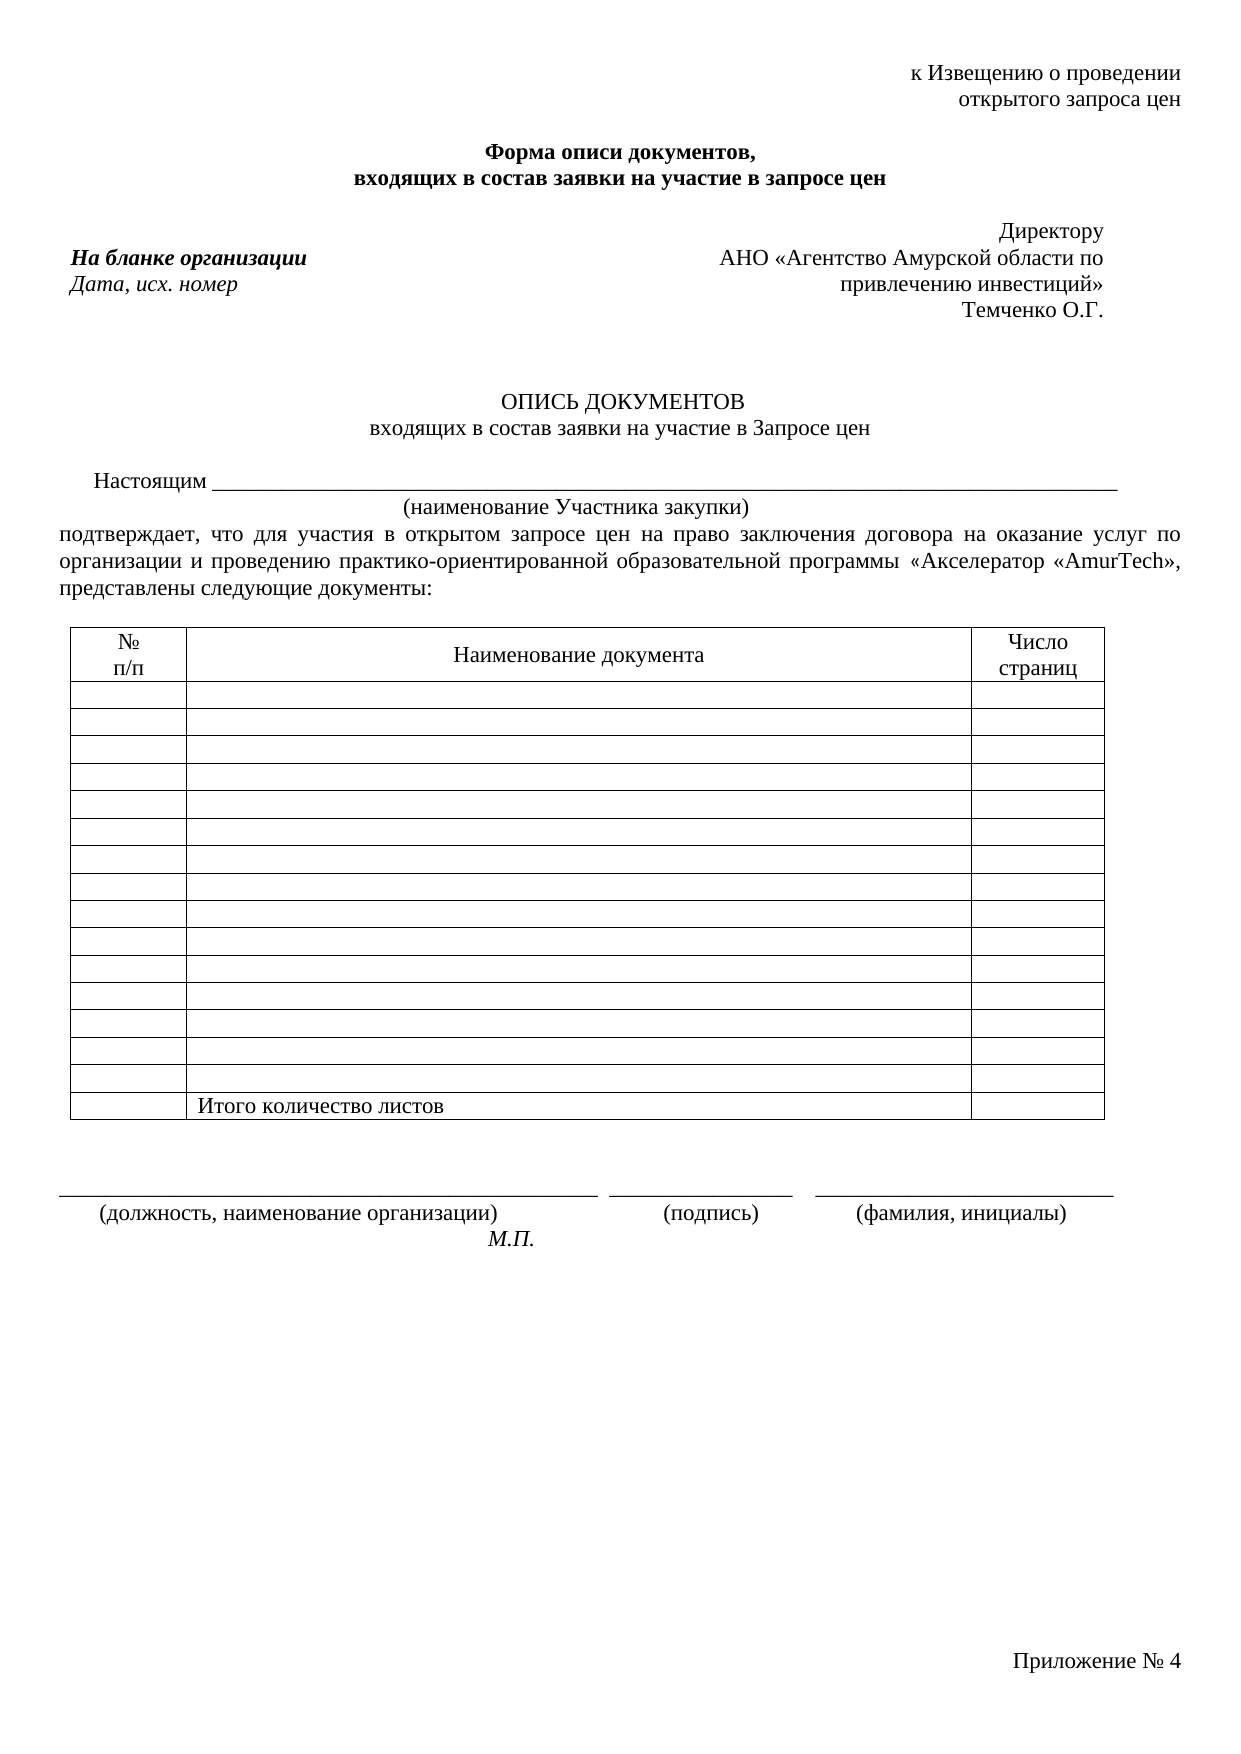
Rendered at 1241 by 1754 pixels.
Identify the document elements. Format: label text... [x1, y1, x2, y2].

table_cell [972, 983, 1104, 1009]
table_cell [972, 736, 1104, 763]
subtitle входящих в состав заявки на участие в запросе цен [59, 164, 1181, 191]
table_header Наименование документа [187, 628, 971, 681]
table_cell [972, 1010, 1104, 1037]
text открытого запроса цен [59, 85, 1181, 112]
table_cell [71, 1038, 186, 1064]
text Приложение № 4 [59, 1647, 1181, 1673]
table_cell [972, 819, 1104, 845]
table_cell [187, 983, 971, 1009]
subtitle Форма описи документов, [59, 138, 1181, 164]
table_cell [71, 1065, 186, 1092]
table_cell [71, 819, 186, 845]
table_cell Итого количество листов [187, 1093, 971, 1119]
table_cell [71, 709, 186, 735]
table_cell [972, 846, 1104, 872]
table_cell [71, 736, 186, 763]
table_cell [71, 928, 186, 954]
table_cell [71, 1010, 186, 1037]
table_cell [71, 901, 186, 927]
text (наименование Участника закупки) [59, 493, 1181, 520]
table_cell [71, 682, 186, 708]
table_cell [71, 956, 186, 982]
table_cell [972, 1093, 1104, 1119]
table_header Число страниц [972, 628, 1104, 681]
text Настоящим _______________________________________________________________________________ [59, 467, 1181, 493]
table_cell [972, 709, 1104, 735]
table_cell [187, 956, 971, 982]
table_cell [972, 874, 1104, 900]
table_cell [972, 928, 1104, 954]
text входящих в состав заявки на участие в Запросе цен [59, 414, 1181, 441]
table_header № п/п [71, 628, 186, 681]
table_cell [972, 1038, 1104, 1064]
text М.П. [59, 1225, 1181, 1252]
table_cell [71, 983, 186, 1009]
text ОПИСЬ ДОКУМЕНТОВ [59, 388, 1181, 414]
table_cell [187, 736, 971, 763]
table_cell [972, 956, 1104, 982]
table_cell [972, 764, 1104, 790]
text (должность, наименование организации) (подпись) (фамилия, инициалы) [59, 1199, 1181, 1225]
text к Извещению о проведении [59, 59, 1181, 85]
table_cell [187, 874, 971, 900]
table_cell [972, 1065, 1104, 1092]
table_cell [972, 901, 1104, 927]
table_cell [972, 682, 1104, 708]
table_cell [187, 819, 971, 845]
table_cell [187, 928, 971, 954]
table_cell [187, 1010, 971, 1037]
text _______________________________________________ ________________ __________________________ [59, 1173, 1181, 1199]
list подтверждает, что для участия в открытом запросе цен на право заключения договора на оказание услуг по организации и проведению практико-ориентированной образовательной программы «Акселератор «AmurTech», представлены следующие документы: [59, 520, 1181, 601]
table_cell [187, 709, 971, 735]
table_cell [71, 846, 186, 872]
table_cell [187, 901, 971, 927]
table_cell [71, 1093, 186, 1119]
table_cell [187, 1038, 971, 1064]
table_cell [187, 791, 971, 818]
table_cell [71, 874, 186, 900]
table_cell [187, 1065, 971, 1092]
table_cell [187, 764, 971, 790]
table_header На бланке организации Дата, исх. номер [59, 217, 587, 335]
table_cell [187, 846, 971, 872]
table_cell [972, 791, 1104, 818]
table_cell [187, 682, 971, 708]
table_header Директору АНО «Агентство Амурской области по привлечению инвестиций» Темченко О.Г. [587, 217, 1115, 335]
table_cell [71, 764, 186, 790]
table_cell [71, 791, 186, 818]
